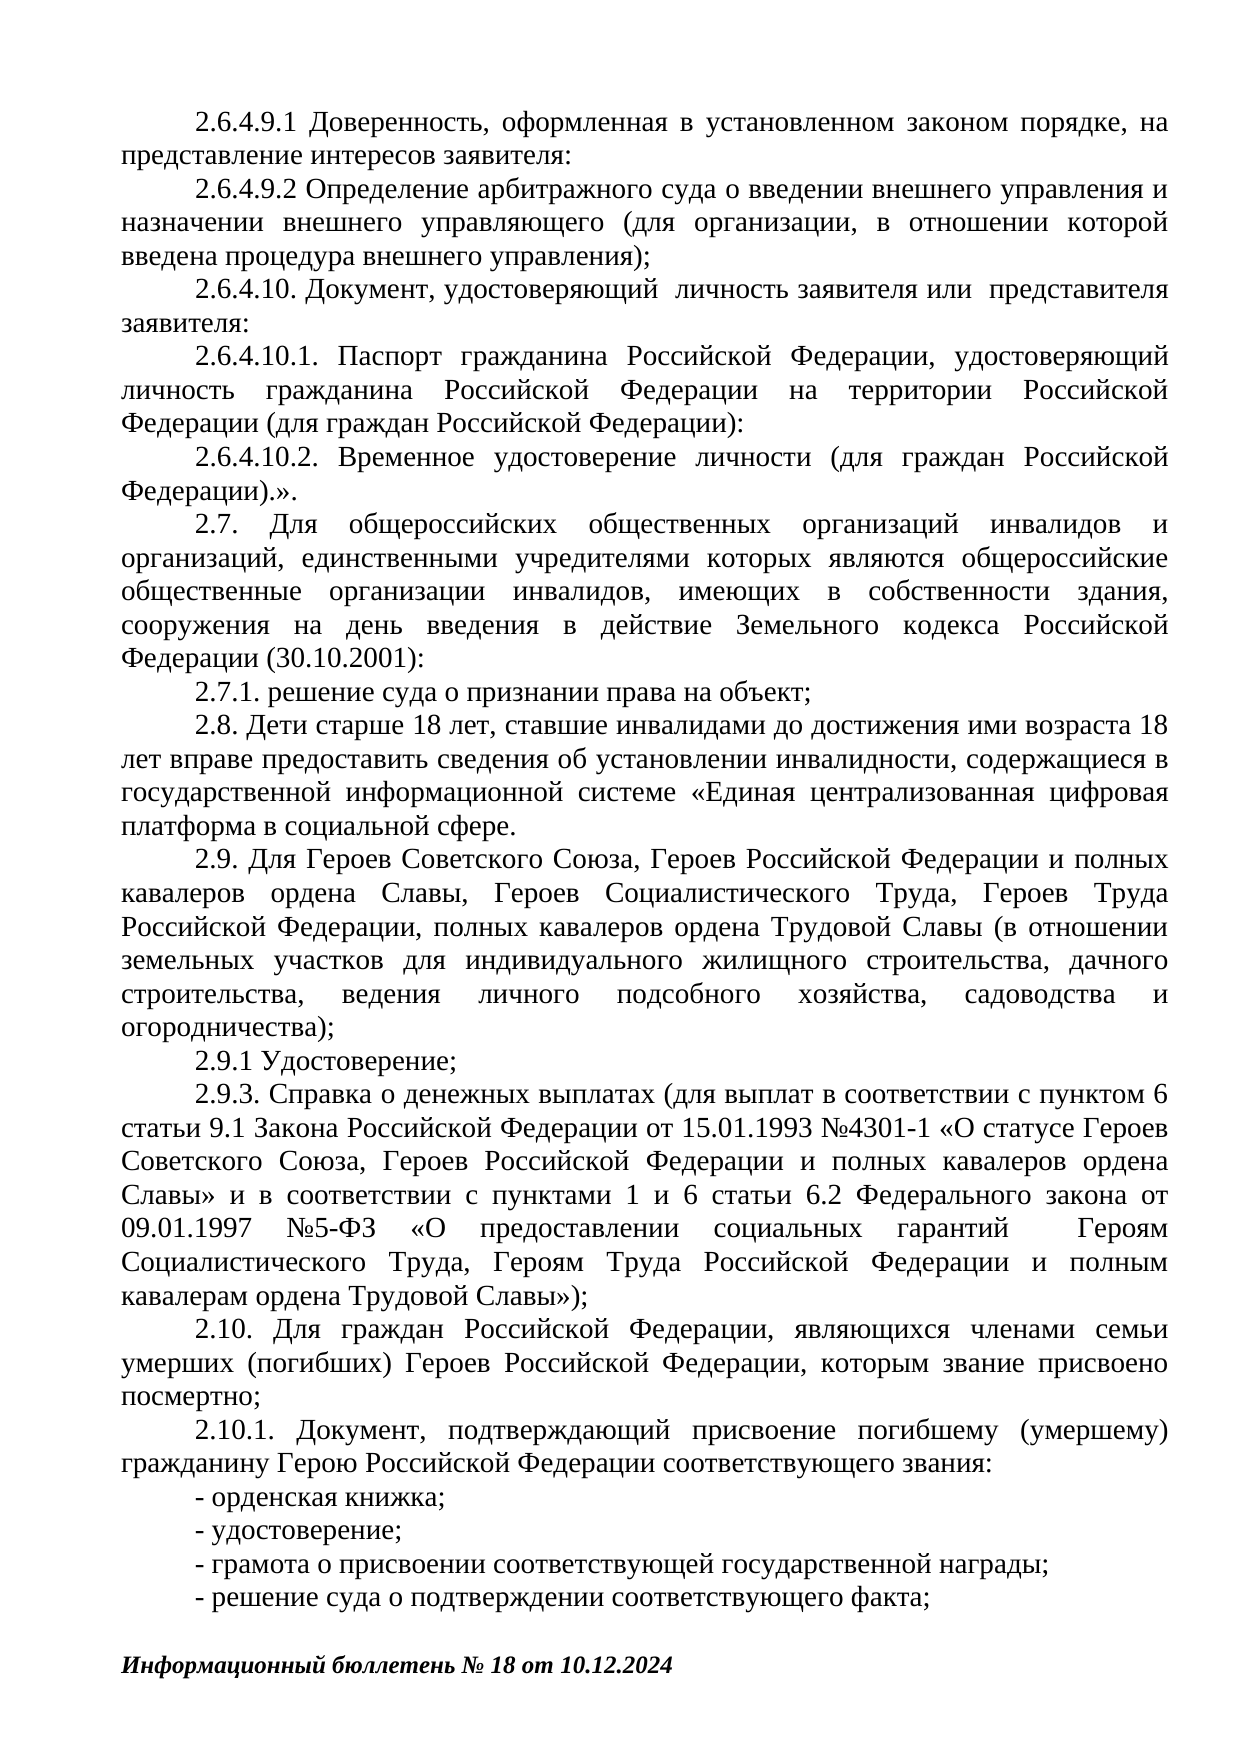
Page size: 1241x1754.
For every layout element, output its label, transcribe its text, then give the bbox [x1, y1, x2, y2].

text - грамота о присвоении соответствующей государственной награды; [121, 1546, 1169, 1579]
text 2.10. Для граждан Российской Федерации, являющихся членами семьи умерших (погибших) Героев Российской Федерации, которым звание присвоено посмертно; [121, 1311, 1169, 1412]
text - решение суда о подтверждении соответствующего факта; [121, 1579, 1169, 1613]
text 2.6.4.10.2. Временное удостоверение личности (для граждан Российской Федерации).». [121, 439, 1169, 506]
text 2.8. Дети старше 18 лет, ставшие инвалидами до достижения ими возраста 18 лет вправе предоставить сведения об установлении инвалидности, содержащиеся в государственной информационной системе «Единая централизованная цифровая платформа в социальной сфере. [121, 707, 1169, 842]
text 2.10.1. Документ, подтверждающий присвоение погибшему (умершему) гражданину Герою Российской Федерации соответствующего звания: [121, 1412, 1169, 1479]
text 2.6.4.9.1 Доверенность, оформленная в установленном законом порядке, на представление интересов заявителя: [121, 104, 1169, 171]
text 2.6.4.9.2 Определение арбитражного суда о введении внешнего управления и назначении внешнего управляющего (для организации, в отношении которой введена процедура внешнего управления); [121, 171, 1169, 271]
text 2.6.4.10.1. Паспорт гражданина Российской Федерации, удостоверяющий личность гражданина Российской Федерации на территории Российской Федерации (для граждан Российской Федерации): [121, 338, 1169, 439]
text 2.7.1. решение суда о признании права на объект; [121, 674, 1169, 707]
text - орденская книжка; [121, 1479, 1169, 1512]
text 2.9.3. Справка о денежных выплатах (для выплат в соответствии с пунктом 6 статьи 9.1 Закона Российской Федерации от 15.01.1993 №4301-1 «О статусе Героев Советского Союза, Героев Российской Федерации и полных кавалеров ордена Славы» и в соответствии с пунктами 1 и 6 статьи 6.2 Федерального закона от 09.01.1997 №5-ФЗ «О предоставлении социальных гарантий Героям Социалистического Труда, Героям Труда Российской Федерации и полным кавалерам ордена Трудовой Славы»); [121, 1076, 1169, 1311]
text 2.7. Для общероссийских общественных организаций инвалидов и организаций, единственными учредителями которых являются общероссийские общественные организации инвалидов, имеющих в собственности здания, сооружения на день введения в действие Земельного кодекса Российской Федерации (30.10.2001): [121, 506, 1169, 674]
text 2.9.1 Удостоверение; [121, 1043, 1169, 1076]
text 2.9. Для Героев Советского Союза, Героев Российской Федерации и полных кавалеров ордена Славы, Героев Социалистического Труда, Героев Труда Российской Федерации, полных кавалеров ордена Трудовой Славы (в отношении земельных участков для индивидуального жилищного строительства, дачного строительства, ведения личного подсобного хозяйства, садоводства и огородничества); [121, 842, 1169, 1043]
text 2.6.4.10. Документ, удостоверяющий личность заявителя или представителя заявителя: [121, 271, 1169, 338]
text - удостоверение; [121, 1512, 1169, 1546]
